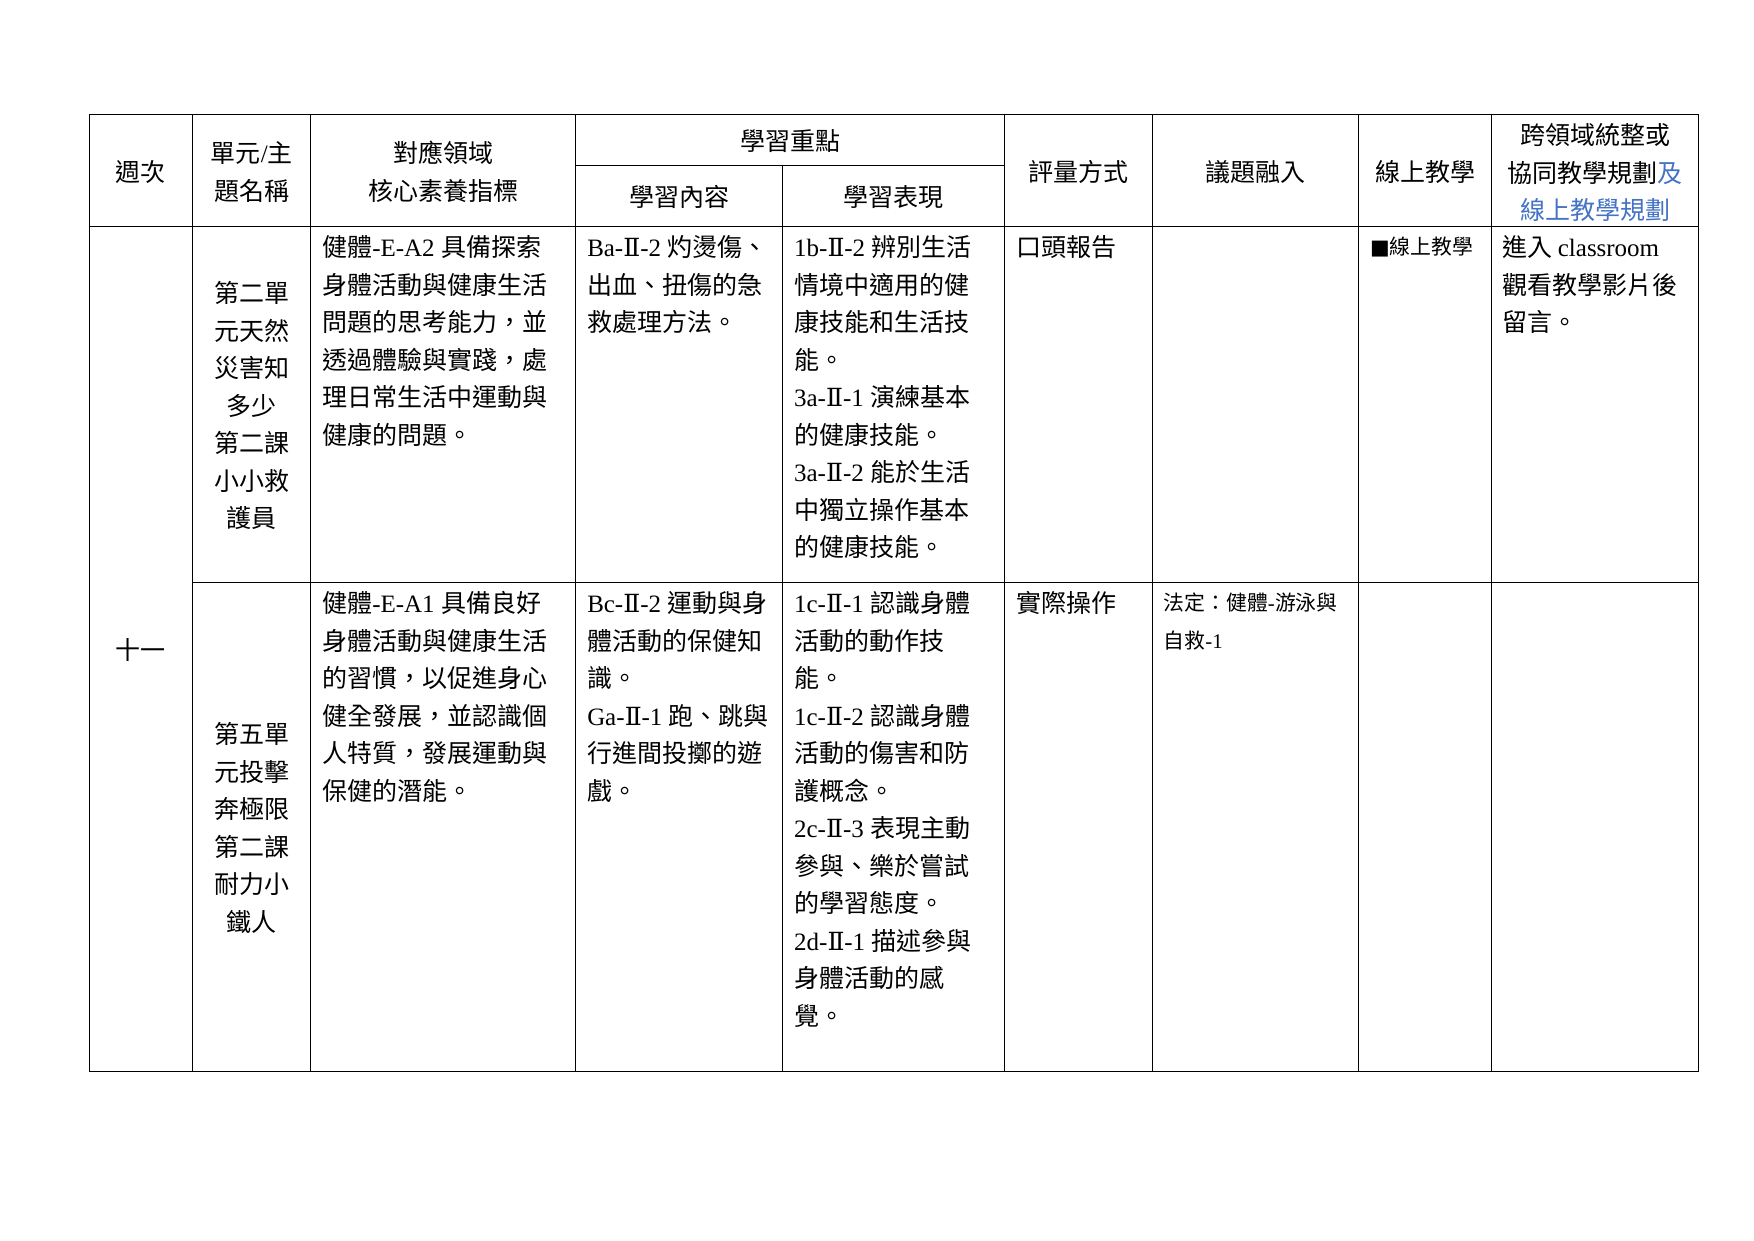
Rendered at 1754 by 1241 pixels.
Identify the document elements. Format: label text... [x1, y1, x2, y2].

table_header 跨領域統整或 協同教學規劃及線上教學規劃 (無則免填) [1492, 115, 1698, 226]
table_header 週次 [90, 115, 192, 226]
table_cell [1492, 583, 1698, 1071]
table_cell 第五單元投擊奔極限 第二課耐力小鐵人 [193, 583, 310, 1071]
table_cell 健體-E-A2 具備探索身體活動與健康生活問題的思考能力，並透過體驗與實踐，處理日常生活中運動與健康的問題。 [311, 227, 575, 582]
table_cell 學習表現 [783, 166, 1004, 226]
table_cell 學習內容 [576, 166, 782, 226]
table_header 議題融入 [1153, 115, 1358, 226]
table_header 評量方式 [1005, 115, 1152, 226]
table_cell Ba-Ⅱ-2 灼燙傷、出血、扭傷的急救處理方法。 [576, 227, 782, 582]
table_cell 健體-E-A1 具備良好身體活動與健康生活的習慣，以促進身心健全發展，並認識個人特質，發展運動與保健的潛能。 [311, 583, 575, 1071]
table_cell [1153, 227, 1358, 582]
table_cell 進入classroom觀看教學影片後留言。 [1492, 227, 1698, 582]
table_cell ■線上教學 [1359, 227, 1491, 582]
table_header 單元/主題名稱 [193, 115, 310, 226]
table_cell 口頭報告 [1005, 227, 1152, 582]
table_cell 實際操作 [1005, 583, 1152, 1071]
table_cell [1359, 583, 1491, 1071]
table_cell 1b-Ⅱ-2 辨別生活情境中適用的健康技能和生活技能。 3a-Ⅱ-1 演練基本的健康技能。 3a-Ⅱ-2 能於生活中獨立操作基本的健康技能。 [783, 227, 1004, 582]
table_cell 1c-Ⅱ-1 認識身體活動的動作技能。 1c-Ⅱ-2 認識身體活動的傷害和防護概念。 2c-Ⅱ-3 表現主動參與、樂於嘗試的學習態度。 2d-Ⅱ-1 描述參與身體活動的感覺。 [783, 583, 1004, 1071]
table_header 學習重點 [576, 115, 1004, 164]
table_cell Bc-Ⅱ-2 運動與身體活動的保健知識。 Ga-Ⅱ-1 跑、跳與行進間投擲的遊戲。 [576, 583, 782, 1071]
table_header 對應領域 核心素養指標 [311, 115, 575, 226]
table_header 線上教學 [1359, 115, 1491, 226]
table_cell 法定：健體-游泳與自救-1 [1153, 583, 1358, 1071]
table_cell 十一 [90, 227, 192, 1071]
table_cell 第二單元天然災害知多少 第二課小小救護員 [193, 227, 310, 582]
